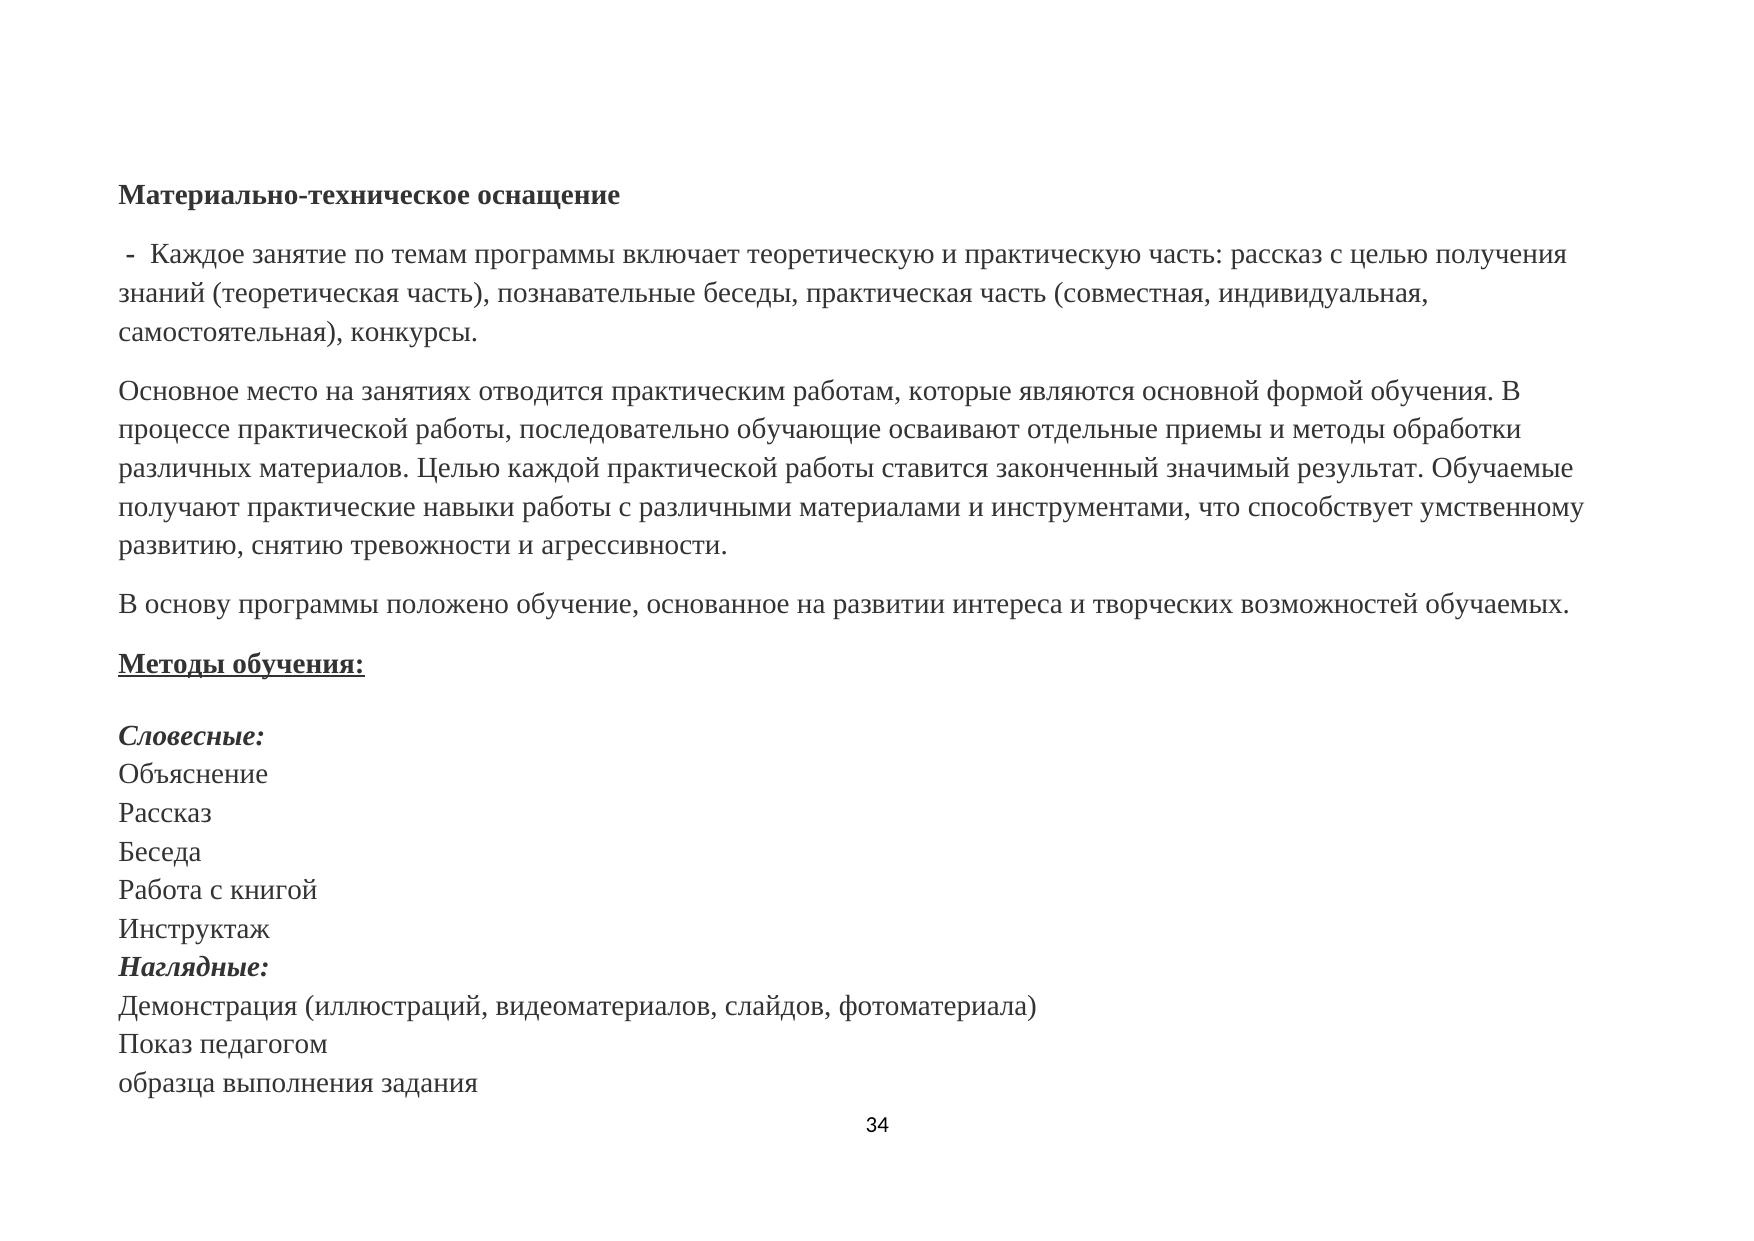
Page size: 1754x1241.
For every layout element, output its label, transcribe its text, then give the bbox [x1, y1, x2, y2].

text Беседа [118, 834, 1636, 867]
text Основное место на занятиях отводится практическим работам, которые являются основной формой обучения. В процессе практической работы, последовательно обучающие осваивают отдельные приемы и методы обработки различных материалов. Целью каждой практической работы ставится законченный значимый результат. Обучаемые получают практические навыки работы с различными материалами и инструментами, что способствует умственному развитию, снятию тревожности и агрессивности. [118, 373, 1636, 561]
text образца выполнения задания [118, 1065, 1636, 1098]
text - Каждое занятие по темам программы включает теоретическую и практическую часть: рассказ с целью получения знаний (теоретическая часть), познавательные беседы, практическая часть (совместная, индивидуальная, самостоятельная), конкурсы. [118, 237, 1636, 347]
text В основу программы положено обучение, основанное на развитии интереса и творческих возможностей обучаемых. [118, 587, 1636, 620]
text Наглядные: [118, 949, 1636, 983]
text Инструктаж [118, 911, 1636, 944]
text Рассказ [118, 795, 1636, 829]
text Объяснение [118, 757, 1636, 790]
text Демонстрация (иллюстраций, видеоматериалов, слайдов, фотоматериала) [118, 988, 1636, 1021]
text Показ педагогом [118, 1026, 1636, 1060]
text Словесные: [118, 718, 1636, 752]
text Материально-техническое оснащение [118, 177, 1636, 211]
text Методы обучения: [118, 646, 1636, 679]
text Работа с книгой [118, 872, 1636, 906]
